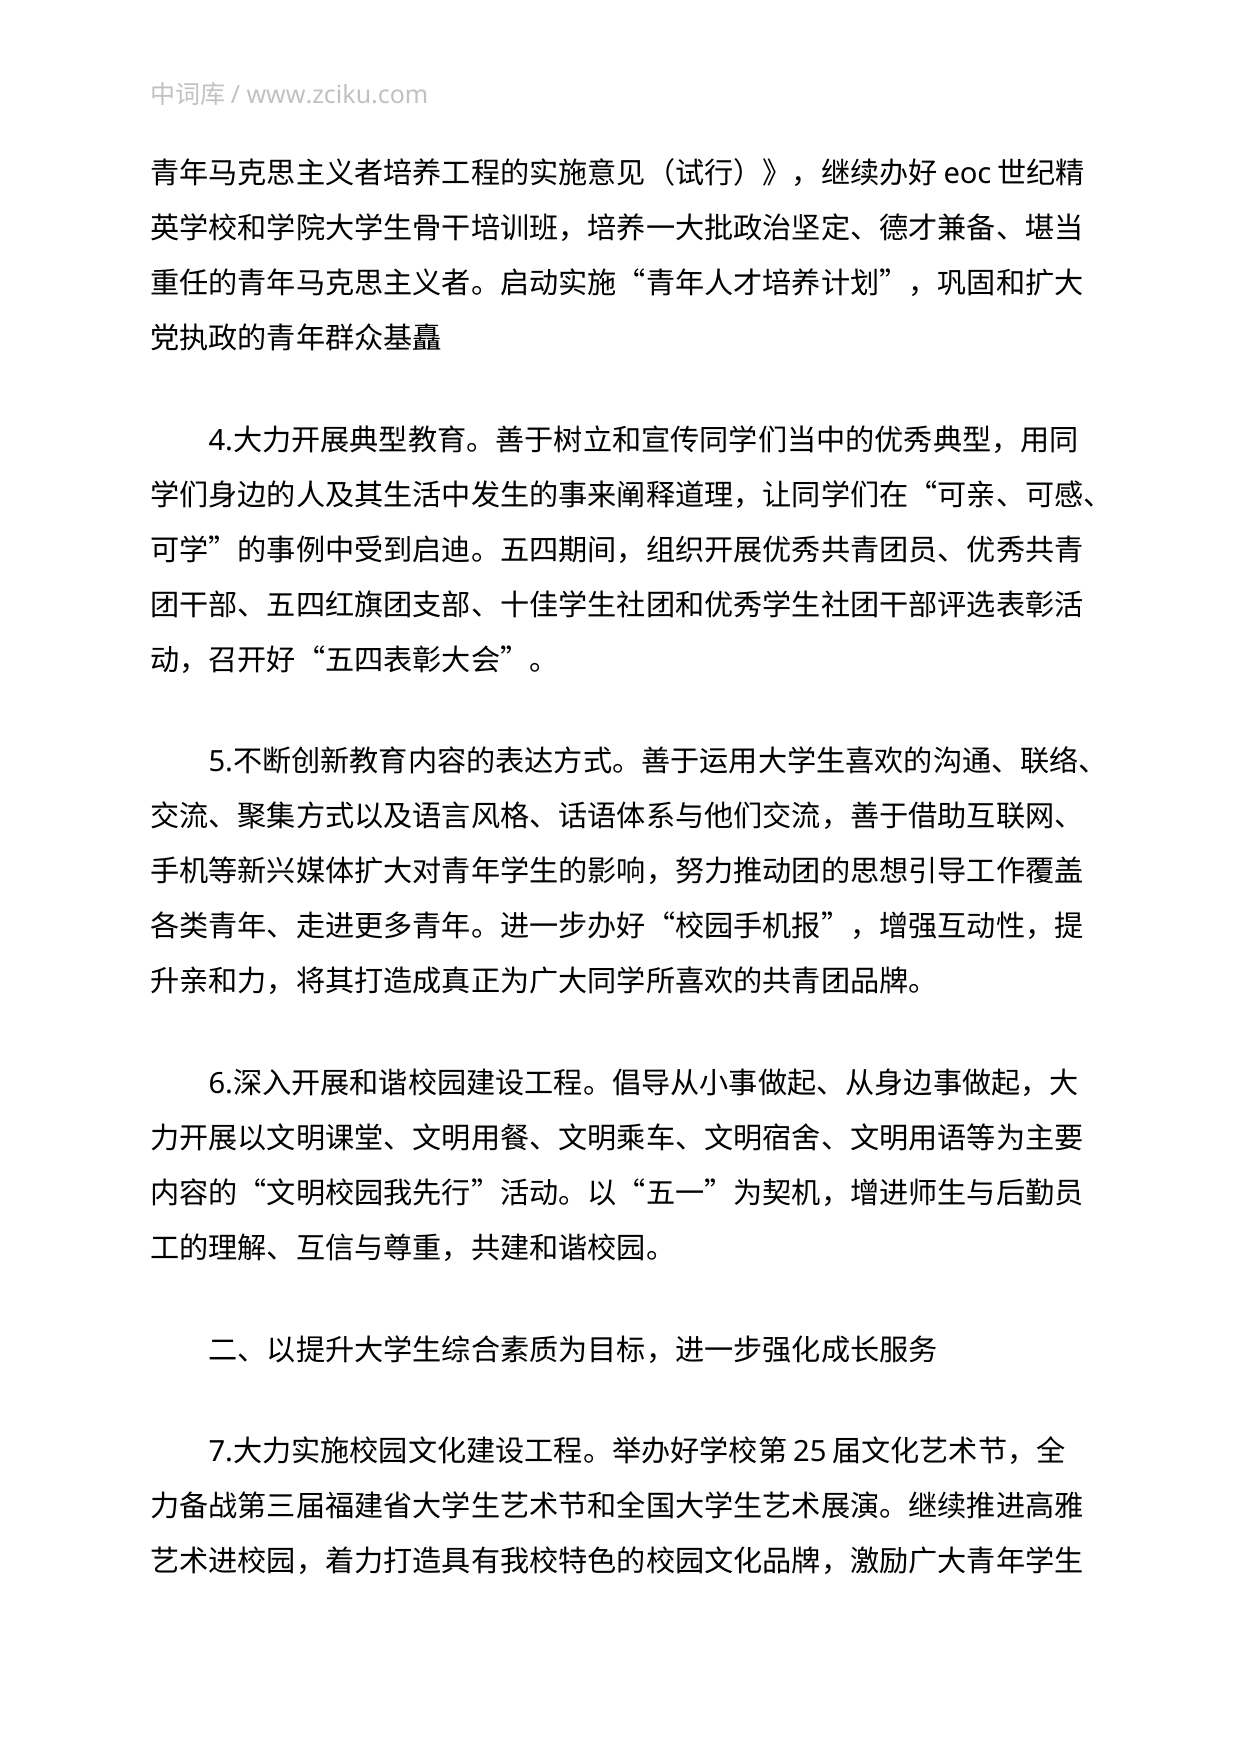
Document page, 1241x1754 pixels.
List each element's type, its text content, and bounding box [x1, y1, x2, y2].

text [150, 1428, 1090, 1580]
text 4.大力开展典型教育。善于树立和宣传同学们当中的优秀典型，用同学们身边的人及其生活中发生的事来阐释道理，让同学们在“可亲、可感、可学”的事例中受到启迪。五四期间，组织开展优秀共青团员、优秀共青团干部、五四红旗团支部、十佳学生社团和优秀学生社团干部评选表彰活动，召开好“五四表彰大会”。 [150, 417, 1090, 678]
text 5.不断创新教育内容的表达方式。善于运用大学生喜欢的沟通、联络、交流、聚集方式以及语言风格、话语体系与他们交流，善于借助互联网、手机等新兴媒体扩大对青年学生的影响，努力推动团的思想引导工作覆盖各类青年、走进更多青年。进一步办好“校园手机报”，增强互动性，提升亲和力，将其打造成真正为广大同学所喜欢的共青团品牌。 [150, 738, 1090, 1000]
text 6.深入开展和谐校园建设工程。倡导从小事做起、从身边事做起，大力开展以文明课堂、文明用餐、文明乘车、文明宿舍、文明用语等为主要内容的“文明校园我先行”活动。以“五一”为契机，增进师生与后勤员工的理解、互信与尊重，共建和谐校园。 [150, 1059, 1090, 1267]
text 二、以提升大学生综合素质为目标，进一步强化成长服务 [150, 1326, 1090, 1368]
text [150, 150, 1090, 357]
